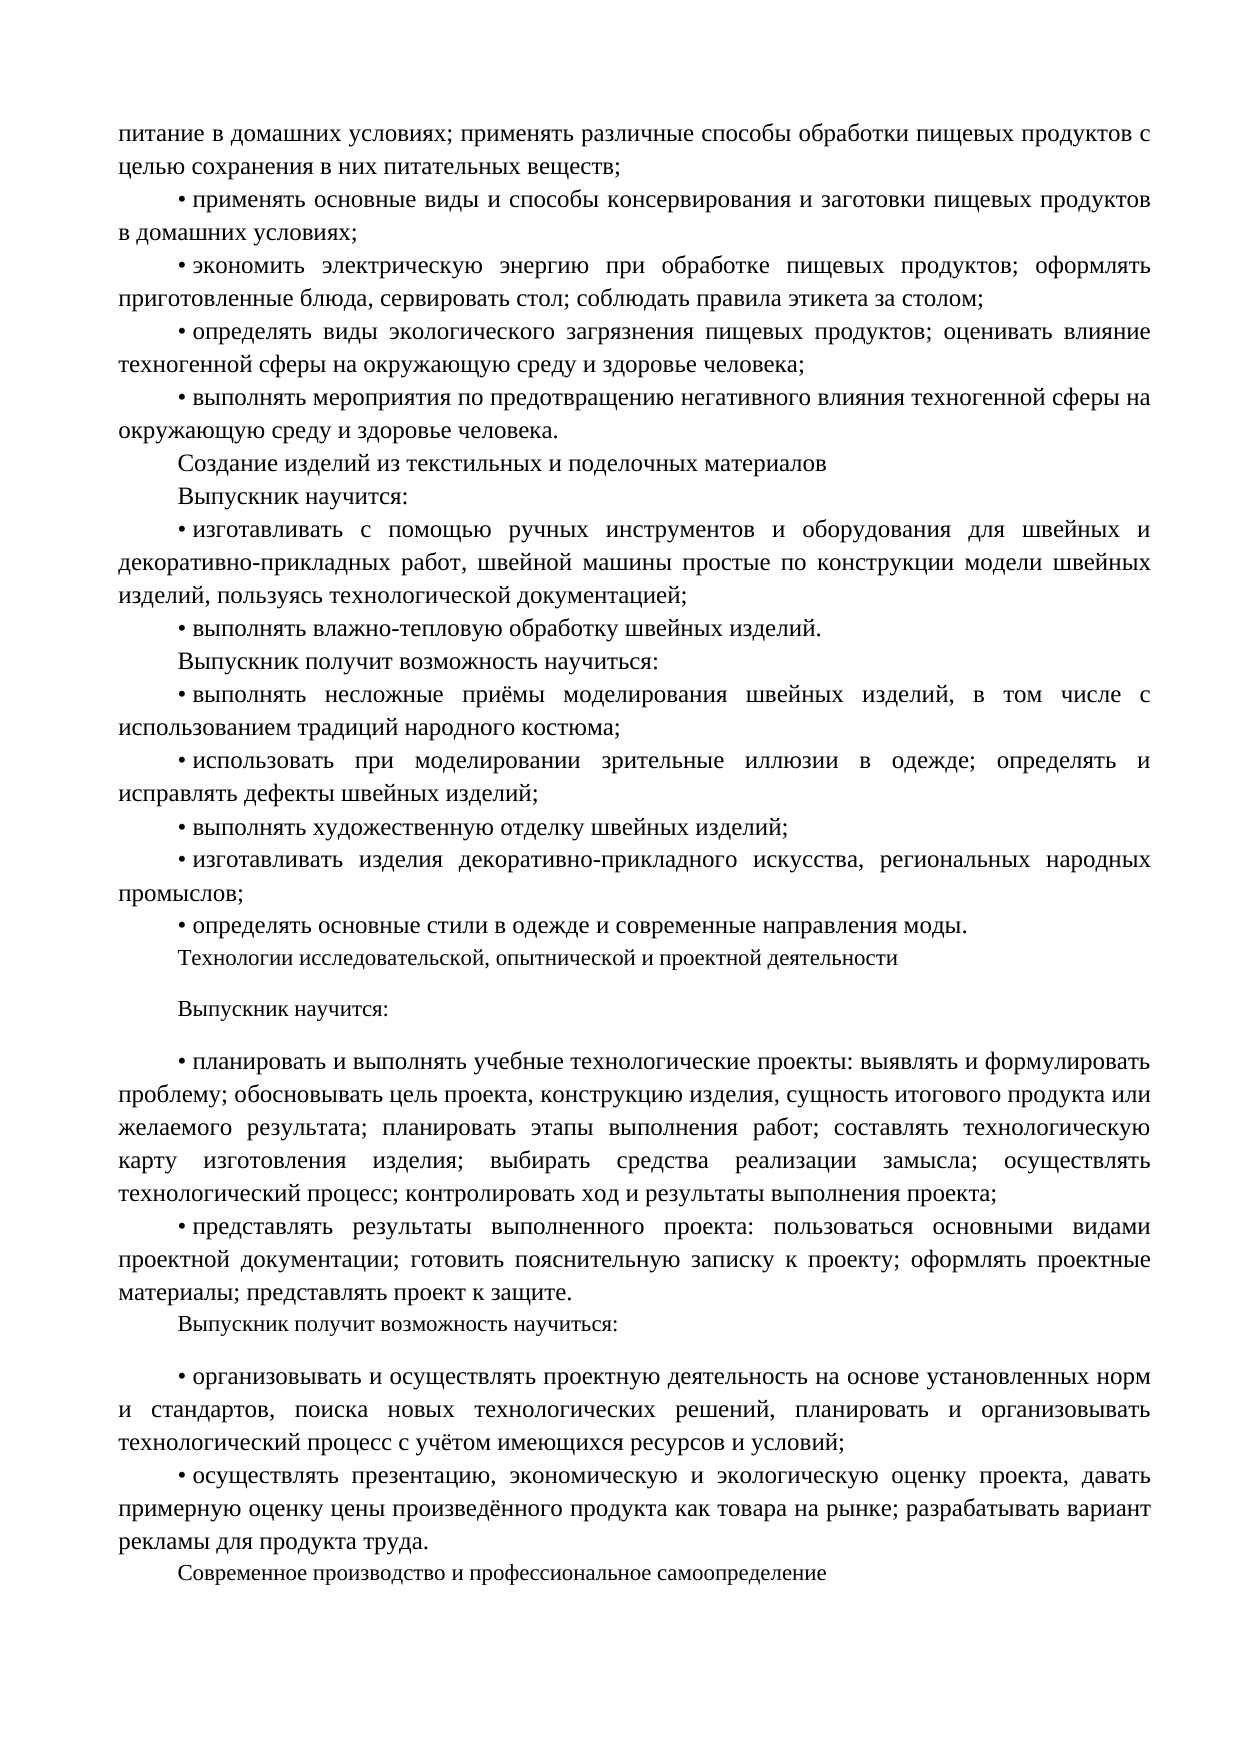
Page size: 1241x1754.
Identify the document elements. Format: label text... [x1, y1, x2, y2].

text • изготавливать изделия декоративно-прикладного искусства, региональных народных промыслов; [118, 844, 1152, 906]
text • планировать и выполнять учебные технологические проекты: выявлять и формулировать проблему; обосновывать цель проекта, конструкцию изделия, сущность итогового продукта или желаемого результата; планировать этапы выполнения работ; составлять технологическую карту изготовления изделия; выбирать средства реализации замысла; осуществлять технологический процесс; контролировать ход и результаты выполнения проекта; [118, 1046, 1152, 1207]
text • организовывать и осуществлять проектную деятельность на основе установленных норм и стандартов, поиска новых технологических решений, планировать и организовывать технологический процесс с учётом имеющихся ресурсов и условий; [118, 1361, 1152, 1456]
text • выполнять художественную отделку швейных изделий; [118, 812, 1152, 840]
text Современное производство и профессиональное самоопределение [118, 1559, 1152, 1585]
text • определять виды экологического загрязнения пищевых продуктов; оценивать влияние техногенной сферы на окружающую среду и здоровье человека; [118, 316, 1152, 378]
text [118, 118, 1152, 180]
text Выпускник получит возможность научиться: [118, 646, 1152, 675]
text • осуществлять презентацию, экономическую и экологическую оценку проекта, давать примерную оценку цены произведённого продукта как товара на рынке; разрабатывать вариант рекламы для продукта труда. [118, 1460, 1152, 1555]
text Выпускник научится: [118, 995, 1152, 1021]
text • выполнять влажно-тепловую обработку швейных изделий. [118, 613, 1152, 642]
text • изготавливать с помощью ручных инструментов и оборудования для швейных и декоративно-прикладных работ, швейной машины простые по конструкции модели швейных изделий, пользуясь технологической документацией; [118, 514, 1152, 609]
text • экономить электрическую энергию при обработке пищевых продуктов; оформлять приготовленные блюда, сервировать стол; соблюдать правила этикета за столом; [118, 250, 1152, 312]
text Выпускник получит возможность научиться: [118, 1310, 1152, 1336]
text Выпускник научится: [118, 481, 1152, 510]
text • выполнять мероприятия по предотвращению негативного влияния техногенной сферы на окружающую среду и здоровье человека. [118, 382, 1152, 444]
text • представлять результаты выполненного проекта: пользоваться основными видами проектной документации; готовить пояснительную записку к проекту; оформлять проектные материалы; представлять проект к защите. [118, 1211, 1152, 1306]
text • использовать при моделировании зрительные иллюзии в одежде; определять и исправлять дефекты швейных изделий; [118, 746, 1152, 807]
text Технологии исследовательской, опытнической и проектной деятельности [118, 944, 1152, 970]
text • выполнять несложные приёмы моделирования швейных изделий, в том числе с использованием традиций народного костюма; [118, 679, 1152, 741]
text • применять основные виды и способы консервирования и заготовки пищевых продуктов в домашних условиях; [118, 184, 1152, 246]
text • определять основные стили в одежде и современные направления моды. [118, 911, 1152, 939]
text Создание изделий из текстильных и поделочных материалов [118, 448, 1152, 477]
